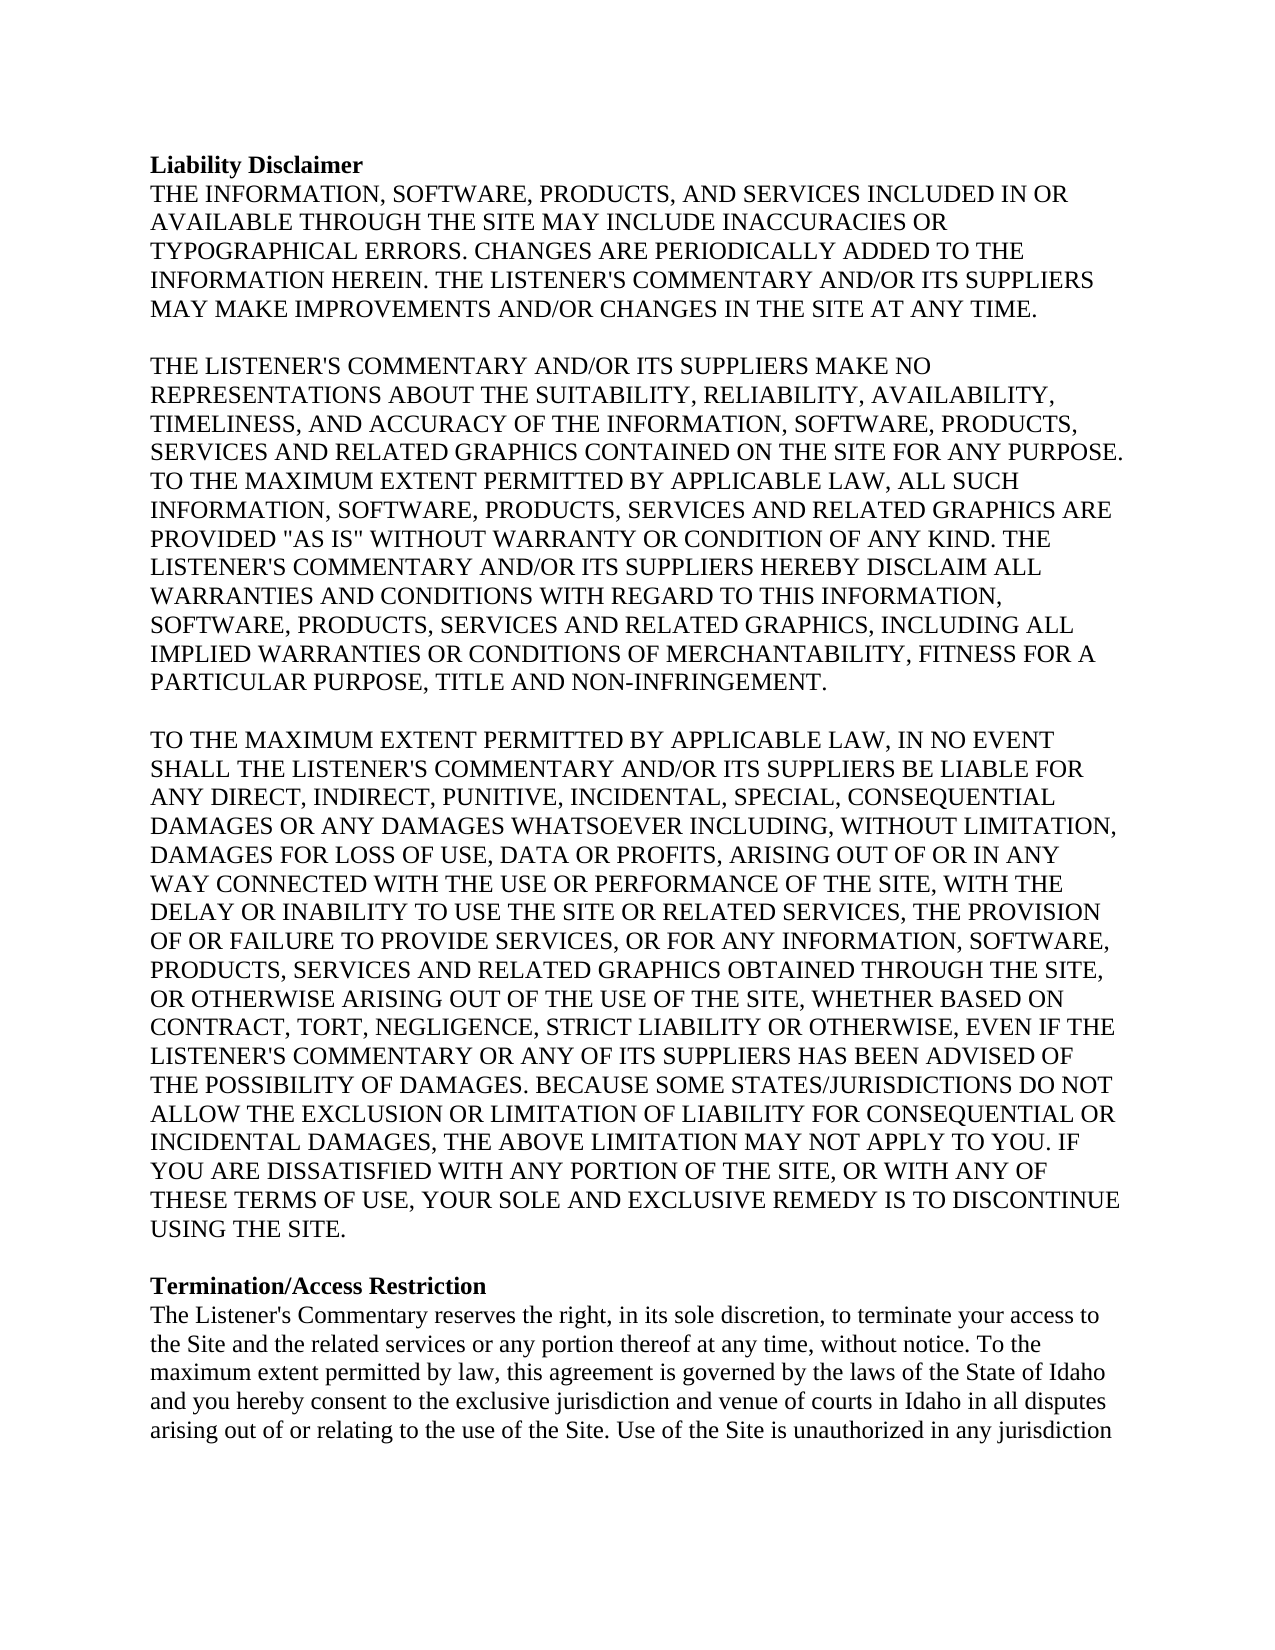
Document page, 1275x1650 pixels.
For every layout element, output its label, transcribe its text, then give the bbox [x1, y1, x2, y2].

text THE LISTENER'S COMMENTARY AND/OR ITS SUPPLIERS MAKE NO REPRESENTATIONS ABOUT THE SUITABILITY, RELIABILITY, AVAILABILITY, TIMELINESS, AND ACCURACY OF THE INFORMATION, SOFTWARE, PRODUCTS, SERVICES AND RELATED GRAPHICS CONTAINED ON THE SITE FOR ANY PURPOSE. TO THE MAXIMUM EXTENT PERMITTED BY APPLICABLE LAW, ALL SUCH INFORMATION, SOFTWARE, PRODUCTS, SERVICES AND RELATED GRAPHICS ARE PROVIDED "AS IS" WITHOUT WARRANTY OR CONDITION OF ANY KIND. THE LISTENER'S COMMENTARY AND/OR ITS SUPPLIERS HEREBY DISCLAIM ALL WARRANTIES AND CONDITIONS WITH REGARD TO THIS INFORMATION, SOFTWARE, PRODUCTS, SERVICES AND RELATED GRAPHICS, INCLUDING ALL IMPLIED WARRANTIES OR CONDITIONS OF MERCHANTABILITY, FITNESS FOR A PARTICULAR PURPOSE, TITLE AND NON-INFRINGEMENT. [150, 351, 1125, 696]
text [150, 1300, 1125, 1444]
text Liability Disclaimer [150, 150, 1125, 179]
text THE INFORMATION, SOFTWARE, PRODUCTS, AND SERVICES INCLUDED IN OR AVAILABLE THROUGH THE SITE MAY INCLUDE INACCURACIES OR TYPOGRAPHICAL ERRORS. CHANGES ARE PERIODICALLY ADDED TO THE INFORMATION HEREIN. THE LISTENER'S COMMENTARY AND/OR ITS SUPPLIERS MAY MAKE IMPROVEMENTS AND/OR CHANGES IN THE SITE AT ANY TIME. [150, 179, 1125, 322]
text Termination/Access Restriction [150, 1271, 1125, 1300]
text TO THE MAXIMUM EXTENT PERMITTED BY APPLICABLE LAW, IN NO EVENT SHALL THE LISTENER'S COMMENTARY AND/OR ITS SUPPLIERS BE LIABLE FOR ANY DIRECT, INDIRECT, PUNITIVE, INCIDENTAL, SPECIAL, CONSEQUENTIAL DAMAGES OR ANY DAMAGES WHATSOEVER INCLUDING, WITHOUT LIMITATION, DAMAGES FOR LOSS OF USE, DATA OR PROFITS, ARISING OUT OF OR IN ANY WAY CONNECTED WITH THE USE OR PERFORMANCE OF THE SITE, WITH THE DELAY OR INABILITY TO USE THE SITE OR RELATED SERVICES, THE PROVISION OF OR FAILURE TO PROVIDE SERVICES, OR FOR ANY INFORMATION, SOFTWARE, PRODUCTS, SERVICES AND RELATED GRAPHICS OBTAINED THROUGH THE SITE, OR OTHERWISE ARISING OUT OF THE USE OF THE SITE, WHETHER BASED ON CONTRACT, TORT, NEGLIGENCE, STRICT LIABILITY OR OTHERWISE, EVEN IF THE LISTENER'S COMMENTARY OR ANY OF ITS SUPPLIERS HAS BEEN ADVISED OF THE POSSIBILITY OF DAMAGES. BECAUSE SOME STATES/JURISDICTIONS DO NOT ALLOW THE EXCLUSION OR LIMITATION OF LIABILITY FOR CONSEQUENTIAL OR INCIDENTAL DAMAGES, THE ABOVE LIMITATION MAY NOT APPLY TO YOU. IF YOU ARE DISSATISFIED WITH ANY PORTION OF THE SITE, OR WITH ANY OF THESE TERMS OF USE, YOUR SOLE AND EXCLUSIVE REMEDY IS TO DISCONTINUE USING THE SITE. [150, 725, 1125, 1242]
